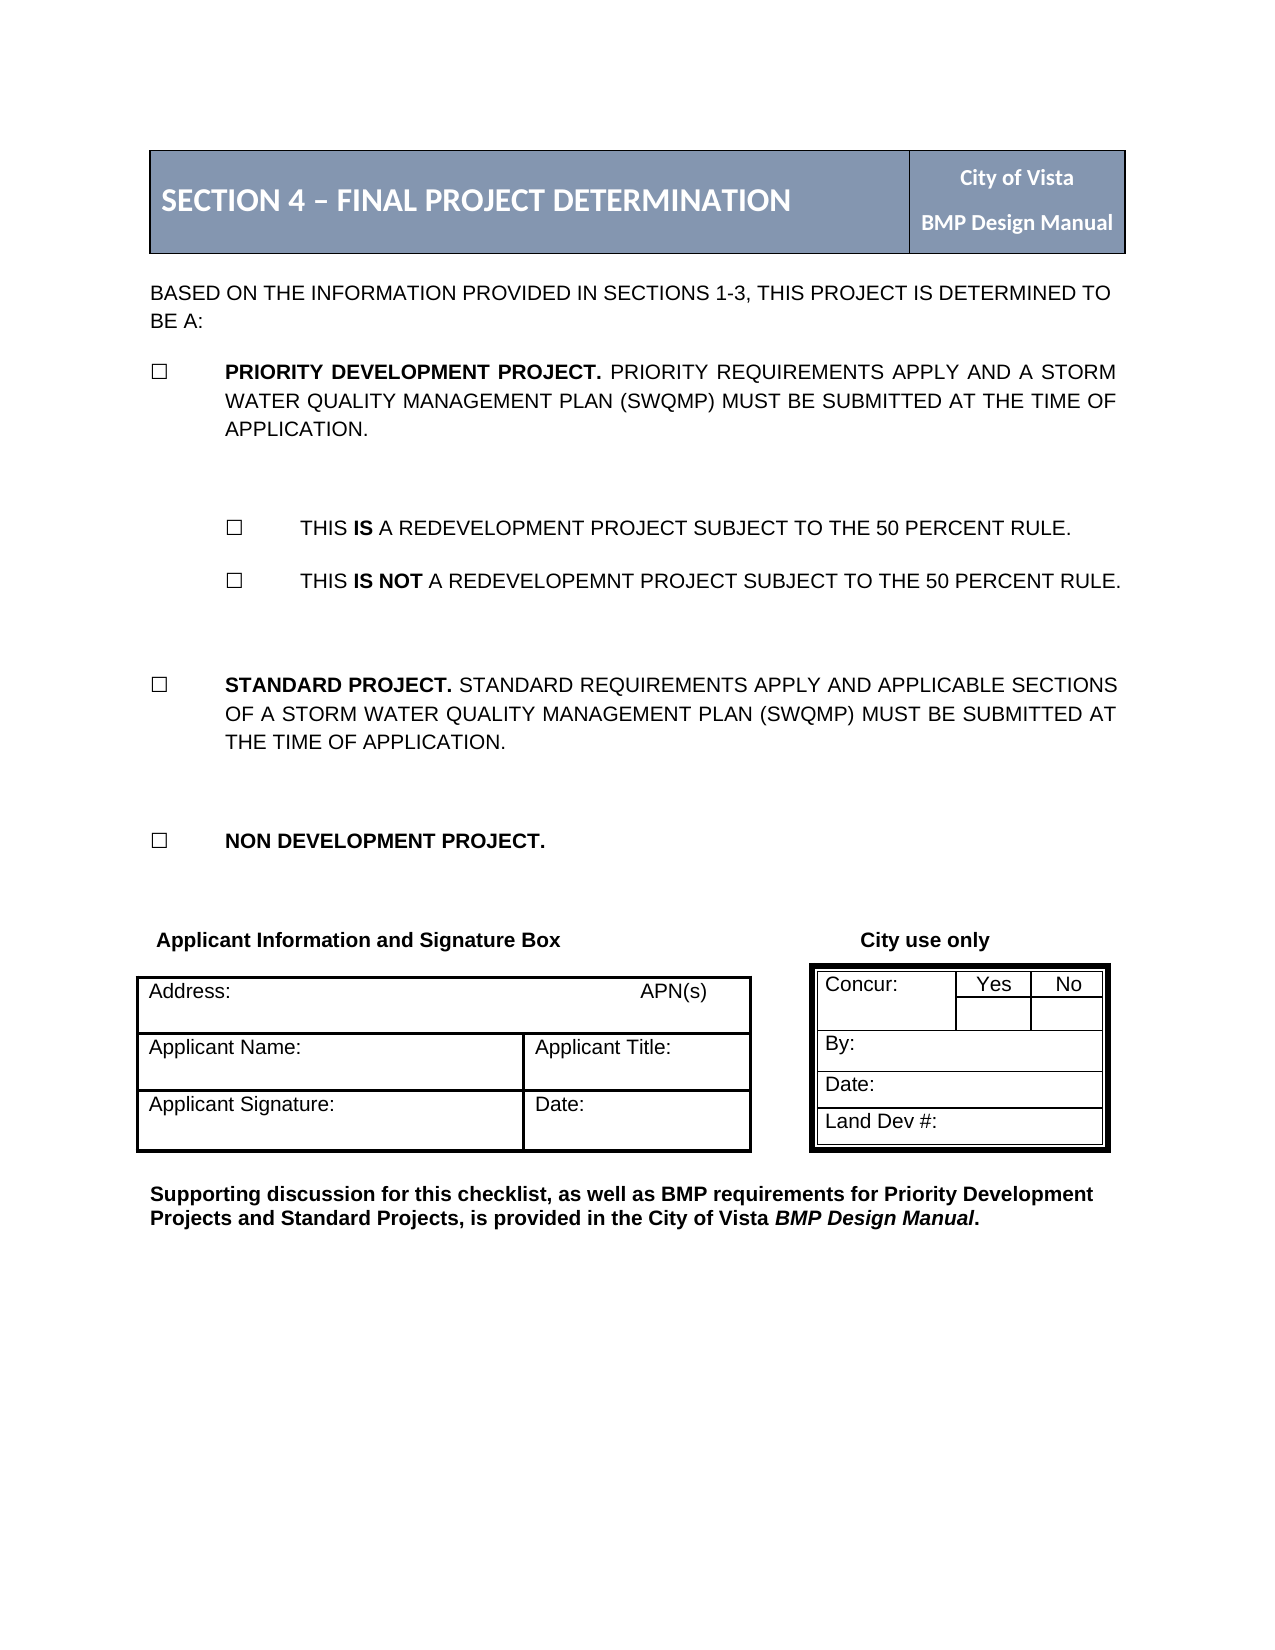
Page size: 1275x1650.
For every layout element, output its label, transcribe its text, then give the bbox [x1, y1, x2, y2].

text Supporting discussion for this checklist, as well as BMP requirements for Priority Development Projects and Standard Projects, is provided in the City of Vista BMP Design Manual. [150, 1181, 1125, 1229]
table_header Concur: [818, 972, 955, 1029]
table_header City of Vista BMP Design Manual [910, 151, 1124, 253]
text PRIORITY DEVELOPMENT PROJECT. PRIORITY REQUIREMENTS APPLY AND A STORM WATER QUALITY MANAGEMENT PLAN (SWQMP) MUST BE SUBMITTED AT THE TIME OF APPLICATION. [150, 357, 1125, 440]
text THIS IS NOT A REDEVELOPEMNT PROJECT SUBJECT TO THE 50 PERCENT RULE. [225, 567, 1125, 595]
text STANDARD PROJECT. STANDARD REQUIREMENTS APPLY AND APPLICABLE SECTIONS OF A STORM WATER QUALITY MANAGEMENT PLAN (SWQMP) MUST BE SUBMITTED AT THE TIME OF APPLICATION. [150, 670, 1125, 753]
table_cell Applicant Title: [525, 1035, 749, 1088]
table_cell Date: [818, 1072, 1102, 1107]
table_cell By: [818, 1031, 1102, 1071]
table_cell Applicant Name: [139, 1035, 522, 1088]
table_header Yes [957, 972, 1030, 996]
table_cell Date: [525, 1092, 749, 1149]
table_cell [1032, 998, 1102, 1029]
table_header No [1032, 972, 1102, 996]
table_header Address: APN(s) [139, 979, 749, 1032]
table_cell Applicant Signature: [139, 1092, 522, 1149]
text BASED ON THE INFORMATION PROVIDED IN SECTIONS 1-3, THIS PROJECT IS DETERMINED TO BE A: [150, 281, 1125, 333]
table_header SECTION 4 – FINAL PROJECT DETERMINATION [151, 151, 909, 253]
table_cell Land Dev #: [818, 1109, 1102, 1143]
text NON DEVELOPMENT PROJECT. [150, 826, 1125, 854]
text THIS IS A REDEVELOPMENT PROJECT SUBJECT TO THE 50 PERCENT RULE. [225, 513, 1125, 542]
table_cell [957, 998, 1030, 1029]
text Applicant Information and Signature Box City use only [150, 927, 1125, 951]
